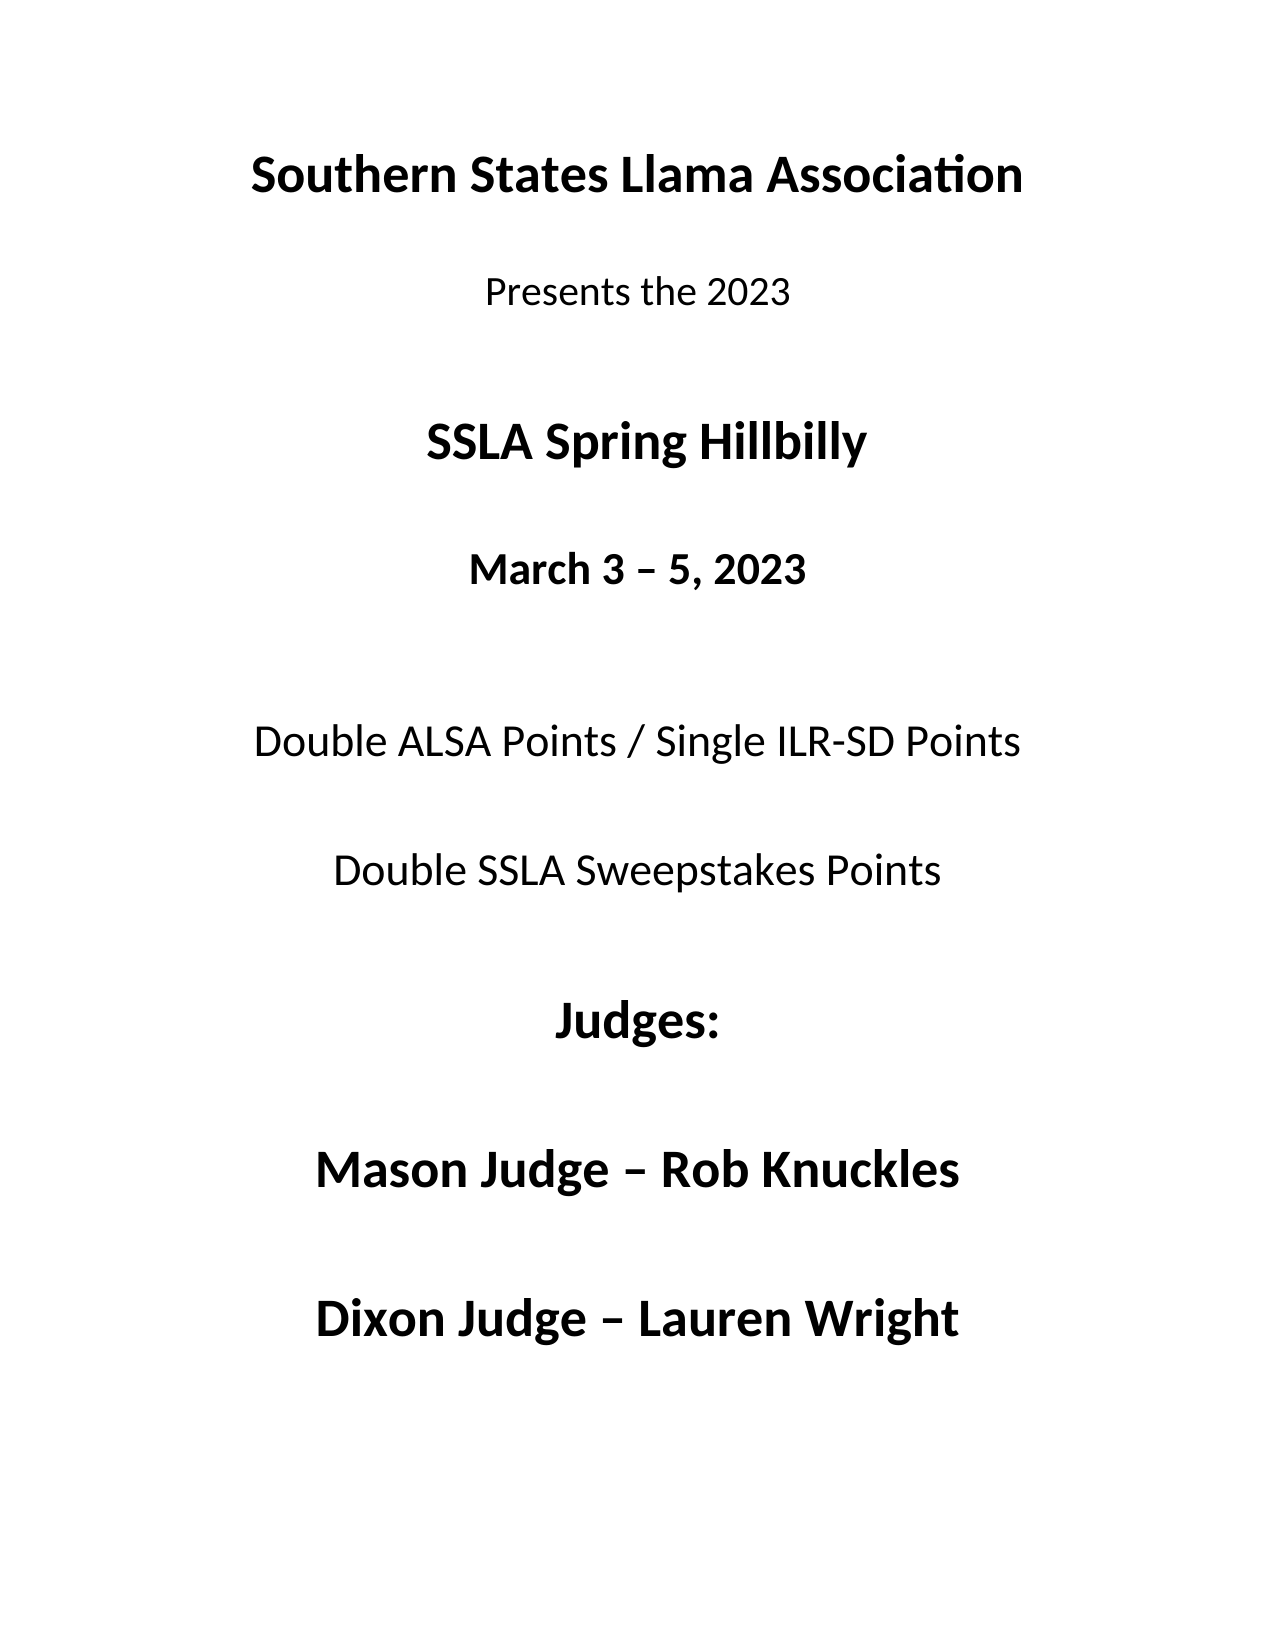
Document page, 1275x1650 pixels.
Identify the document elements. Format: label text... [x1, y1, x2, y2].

text Dixon Judge – Lauren Wright [150, 1284, 1125, 1350]
text March 3 – 5, 2023 [149, 540, 1125, 596]
text Southern States Llama Association [150, 140, 1125, 206]
text Presents the 2023 [150, 265, 1125, 316]
text Judges: [150, 986, 1125, 1052]
text Double ALSA Points / Single ILR-SD Points [150, 712, 1125, 768]
text Double SSLA Sweepstakes Points [150, 841, 1125, 896]
text Mason Judge – Rob Knuckles [150, 1135, 1125, 1201]
subtitle SSLA Spring Hillbilly [168, 407, 1125, 473]
